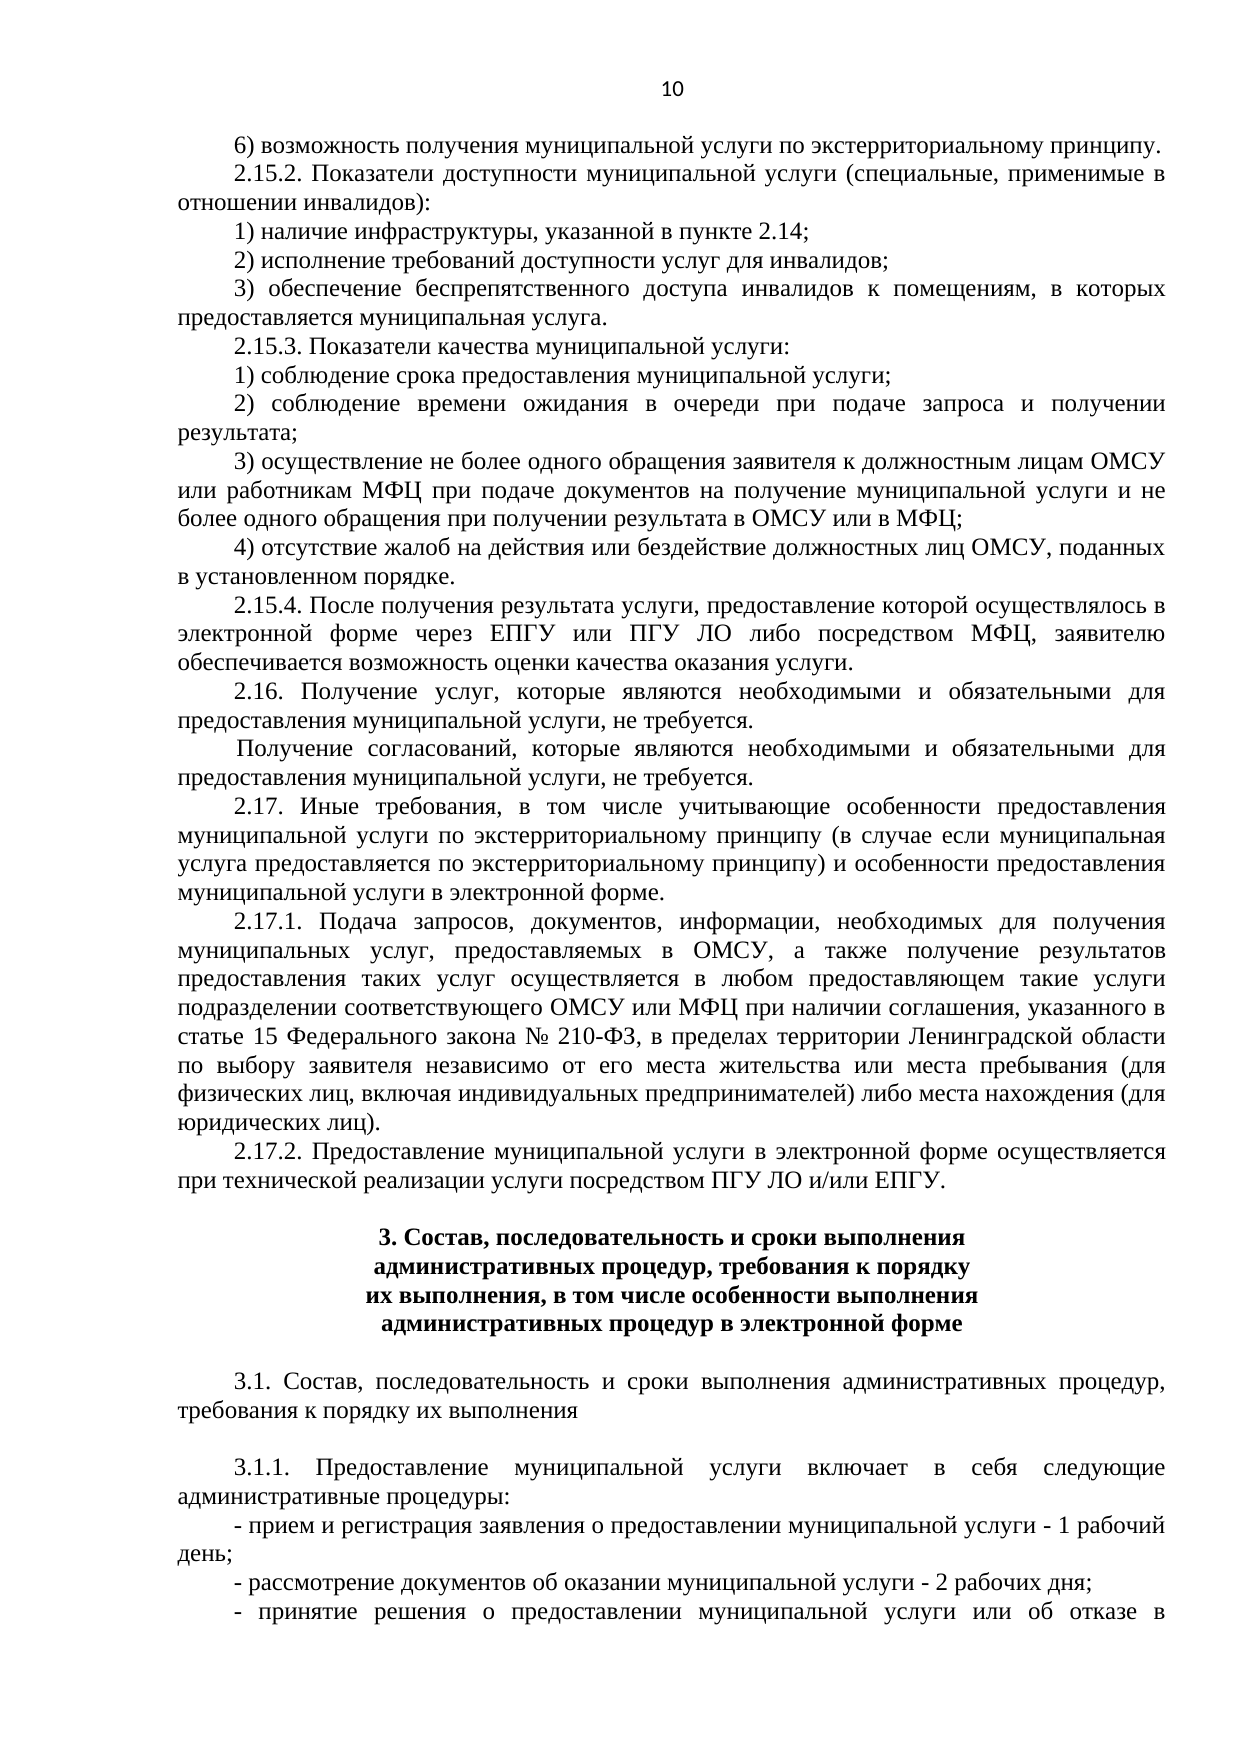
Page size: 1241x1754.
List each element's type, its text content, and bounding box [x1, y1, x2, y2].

text 1) наличие инфраструктуры, указанной в пункте 2.14; [177, 216, 1167, 245]
text 2.17.1. Подача запросов, документов, информации, необходимых для получения муниципальных услуг, предоставляемых в ОМСУ, а также получение результатов предоставления таких услуг осуществляется в любом предоставляющем такие услуги подразделении соответствующего ОМСУ или МФЦ при наличии соглашения, указанного в статье 15 Федерального закона № 210-ФЗ, в пределах территории Ленинградской области по выбору заявителя независимо от его места жительства или места пребывания (для физических лиц, включая индивидуальных предпринимателей) либо места нахождения (для юридических лиц). [177, 906, 1167, 1136]
text Получение согласований, которые являются необходимыми и обязательными для предоставления муниципальной услуги, не требуется. [177, 733, 1167, 791]
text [177, 1596, 1167, 1625]
text 6) возможность получения муниципальной услуги по экстерриториальному принципу. [177, 130, 1167, 158]
text административных процедур в электронной форме [177, 1308, 1167, 1337]
text их выполнения, в том числе особенности выполнения [177, 1280, 1167, 1308]
text 2) исполнение требований доступности услуг для инвалидов; [177, 245, 1167, 273]
text 2) соблюдение времени ожидания в очереди при подаче запроса и получении результата; [177, 388, 1167, 446]
text 2.15.4. После получения результата услуги, предоставление которой осуществлялось в электронной форме через ЕПГУ или ПГУ ЛО либо посредством МФЦ, заявителю обеспечивается возможность оценки качества оказания услуги. [177, 590, 1167, 676]
text - прием и регистрация заявления о предоставлении муниципальной услуги - 1 рабочий день; [177, 1510, 1167, 1567]
text 3.1. Состав, последовательность и сроки выполнения административных процедур, требования к порядку их выполнения [177, 1366, 1167, 1423]
text - рассмотрение документов об оказании муниципальной услуги - 2 рабочих дня; [177, 1567, 1167, 1596]
text 1) соблюдение срока предоставления муниципальной услуги; [177, 360, 1167, 388]
text административных процедур, требования к порядку [177, 1251, 1167, 1280]
text 2.16. Получение услуг, которые являются необходимыми и обязательными для предоставления муниципальной услуги, не требуется. [177, 676, 1167, 733]
text 3.1.1. Предоставление муниципальной услуги включает в себя следующие административные процедуры: [177, 1452, 1167, 1510]
text 2.17. Иные требования, в том числе учитывающие особенности предоставления муниципальной услуги по экстерриториальному принципу (в случае если муниципальная услуга предоставляется по экстерриториальному принципу) и особенности предоставления муниципальной услуги в электронной форме. [177, 791, 1167, 906]
text 2.17.2. Предоставление муниципальной услуги в электронной форме осуществляется при технической реализации услуги посредством ПГУ ЛО и/или ЕПГУ. [177, 1136, 1167, 1193]
text 2.15.3. Показатели качества муниципальной услуги: [177, 331, 1167, 360]
text 3) осуществление не более одного обращения заявителя к должностным лицам ОМСУ или работникам МФЦ при подаче документов на получение муниципальной услуги и не более одного обращения при получении результата в ОМСУ или в МФЦ; [177, 446, 1167, 532]
text 3. Состав, последовательность и сроки выполнения [177, 1222, 1167, 1251]
text 3) обеспечение беспрепятственного доступа инвалидов к помещениям, в которых предоставляется муниципальная услуга. [177, 273, 1167, 331]
text 2.15.2. Показатели доступности муниципальной услуги (специальные, применимые в отношении инвалидов): [177, 158, 1167, 216]
text 4) отсутствие жалоб на действия или бездействие должностных лиц ОМСУ, поданных в установленном порядке. [177, 532, 1167, 590]
